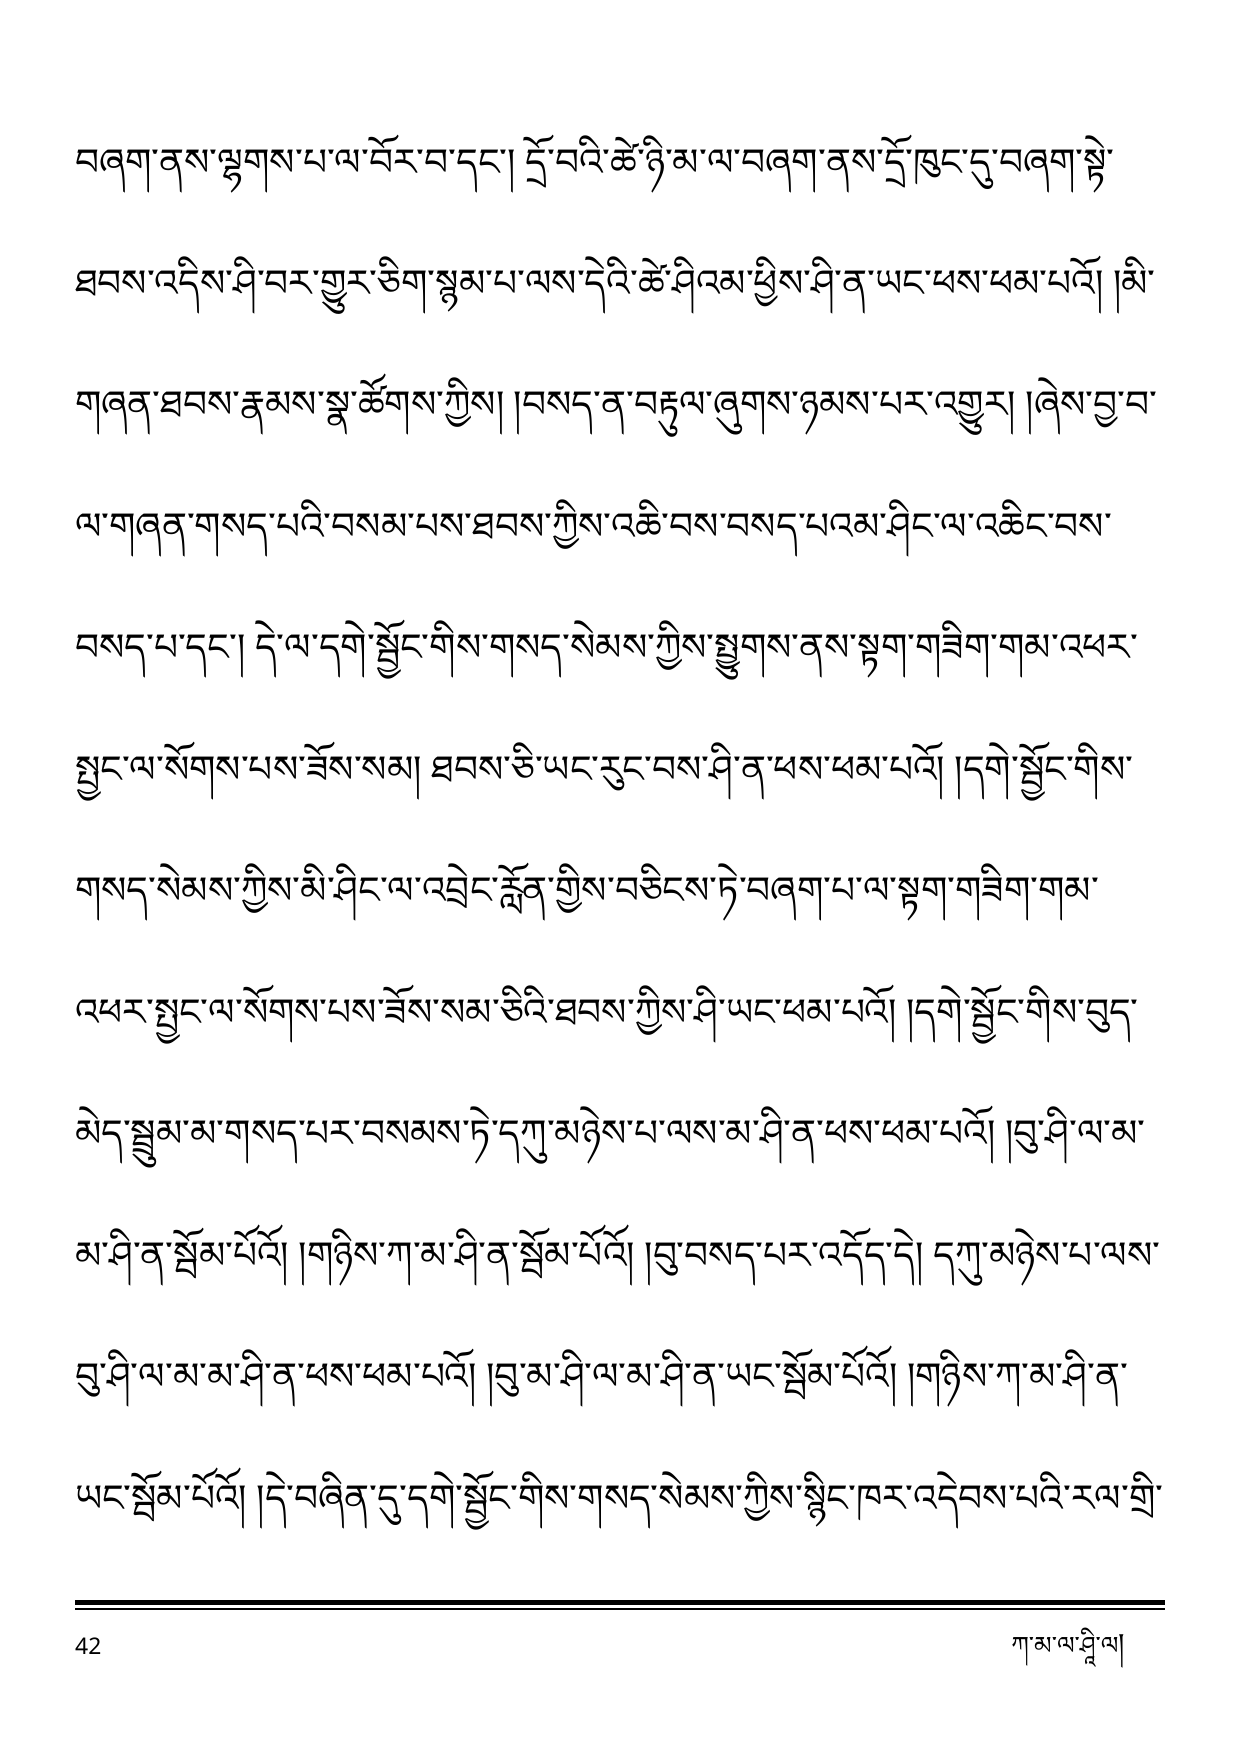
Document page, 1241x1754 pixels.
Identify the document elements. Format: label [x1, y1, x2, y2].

text [75, 120, 1165, 1562]
